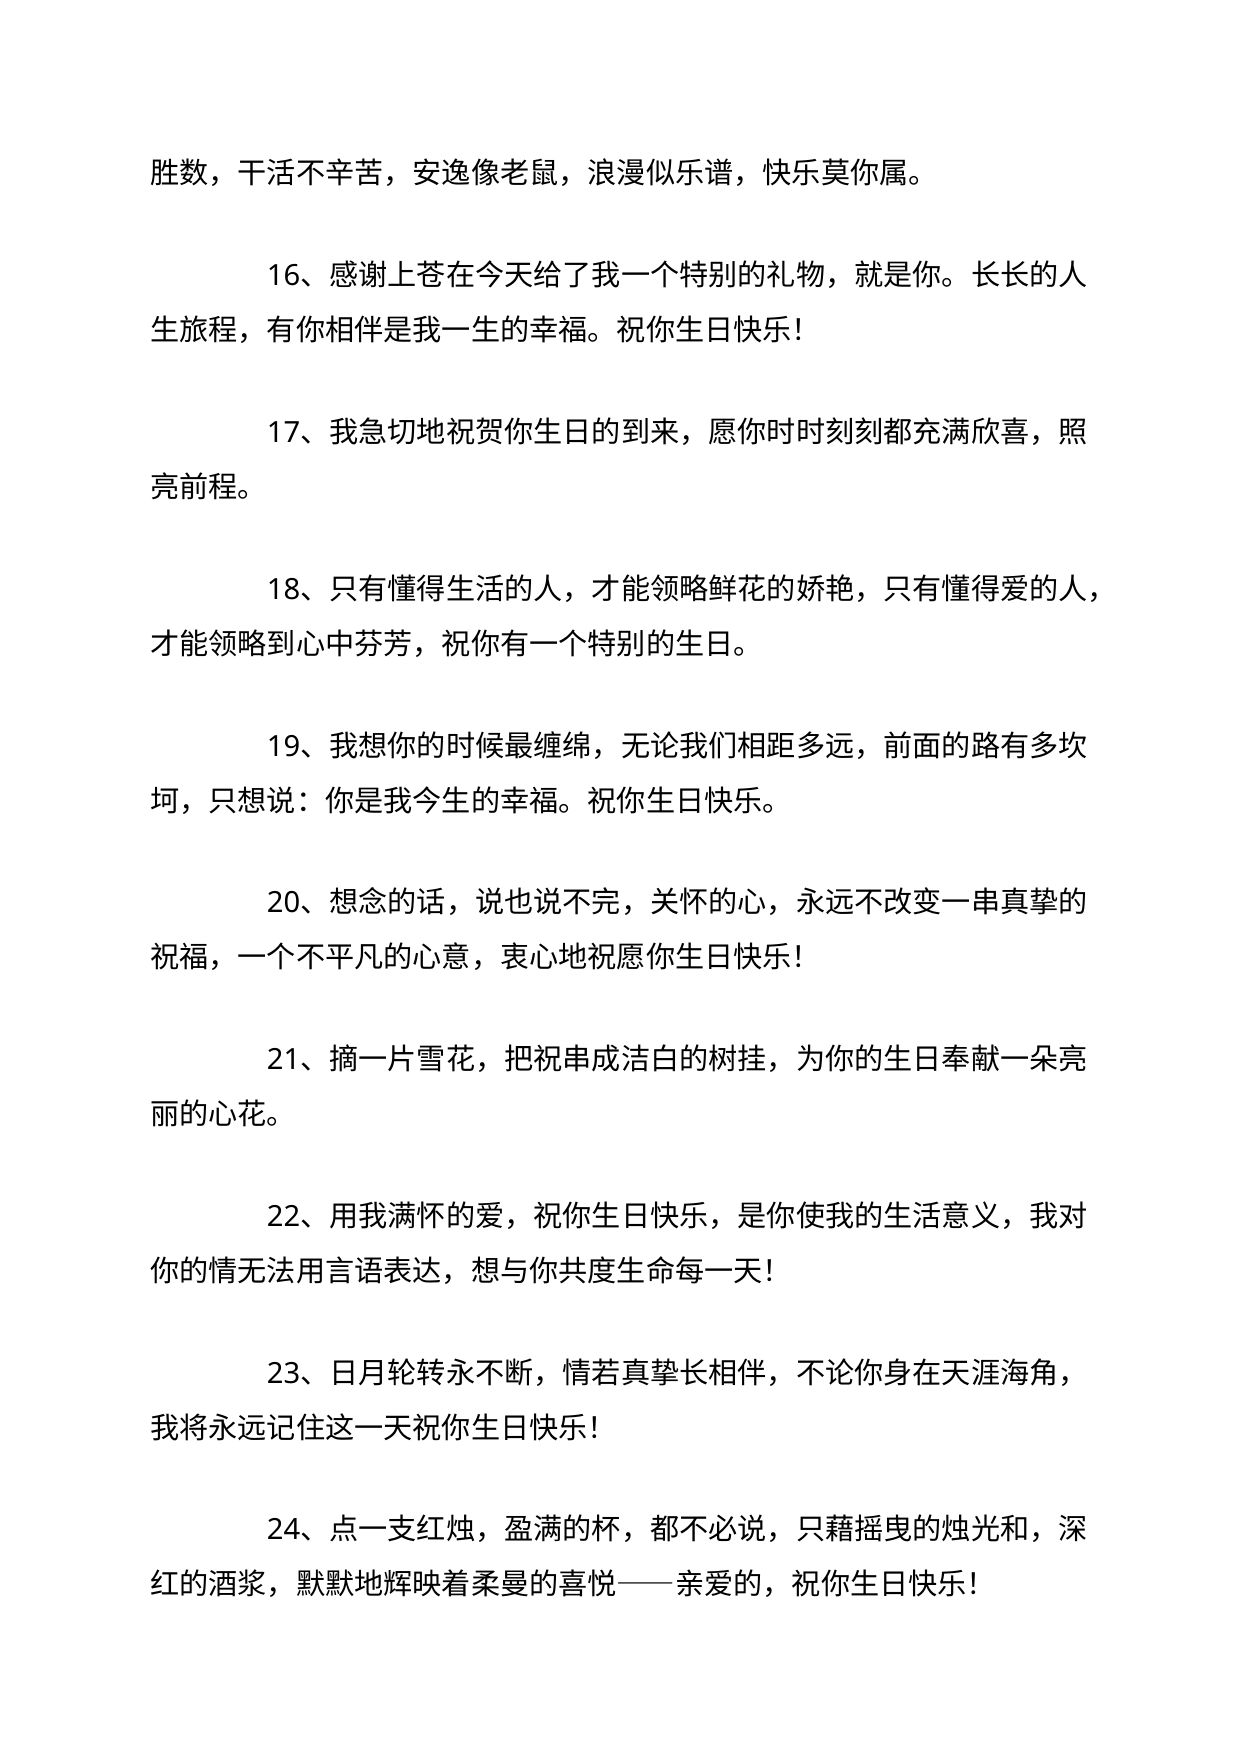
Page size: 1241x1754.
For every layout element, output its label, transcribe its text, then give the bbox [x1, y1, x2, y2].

text 21、摘一片雪花，把祝串成洁白的树挂，为你的生日奉献一朵亮丽的心花。 [150, 1036, 1090, 1133]
text 19、我想你的时候最缠绵，无论我们相距多远，前面的路有多坎坷，只想说：你是我今生的幸福。祝你生日快乐。 [150, 722, 1090, 819]
text 24、点一支红烛，盈满的杯，都不必说，只藉摇曳的烛光和，深红的酒浆，默默地辉映着柔曼的喜悦——亲爱的，祝你生日快乐！ [150, 1506, 1090, 1603]
text 17、我急切地祝贺你生日的到来，愿你时时刻刻都充满欣喜，照亮前程。 [150, 408, 1090, 506]
text 18、只有懂得生活的人，才能领略鲜花的娇艳，只有懂得爱的人，才能领略到心中芬芳，祝你有一个特别的生日。 [150, 565, 1090, 663]
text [150, 150, 1090, 192]
text 16、感谢上苍在今天给了我一个特别的礼物，就是你。长长的人生旅程，有你相伴是我一生的幸福。祝你生日快乐！ [150, 252, 1090, 349]
text 22、用我满怀的爱，祝你生日快乐，是你使我的生活意义，我对你的情无法用言语表达，想与你共度生命每一天！ [150, 1192, 1090, 1290]
text 23、日月轮转永不断，情若真挚长相伴，不论你身在天涯海角，我将永远记住这一天祝你生日快乐！ [150, 1349, 1090, 1446]
text 20、想念的话，说也说不完，关怀的心，永远不改变一串真挚的祝福，一个不平凡的心意，衷心地祝愿你生日快乐！ [150, 879, 1090, 976]
